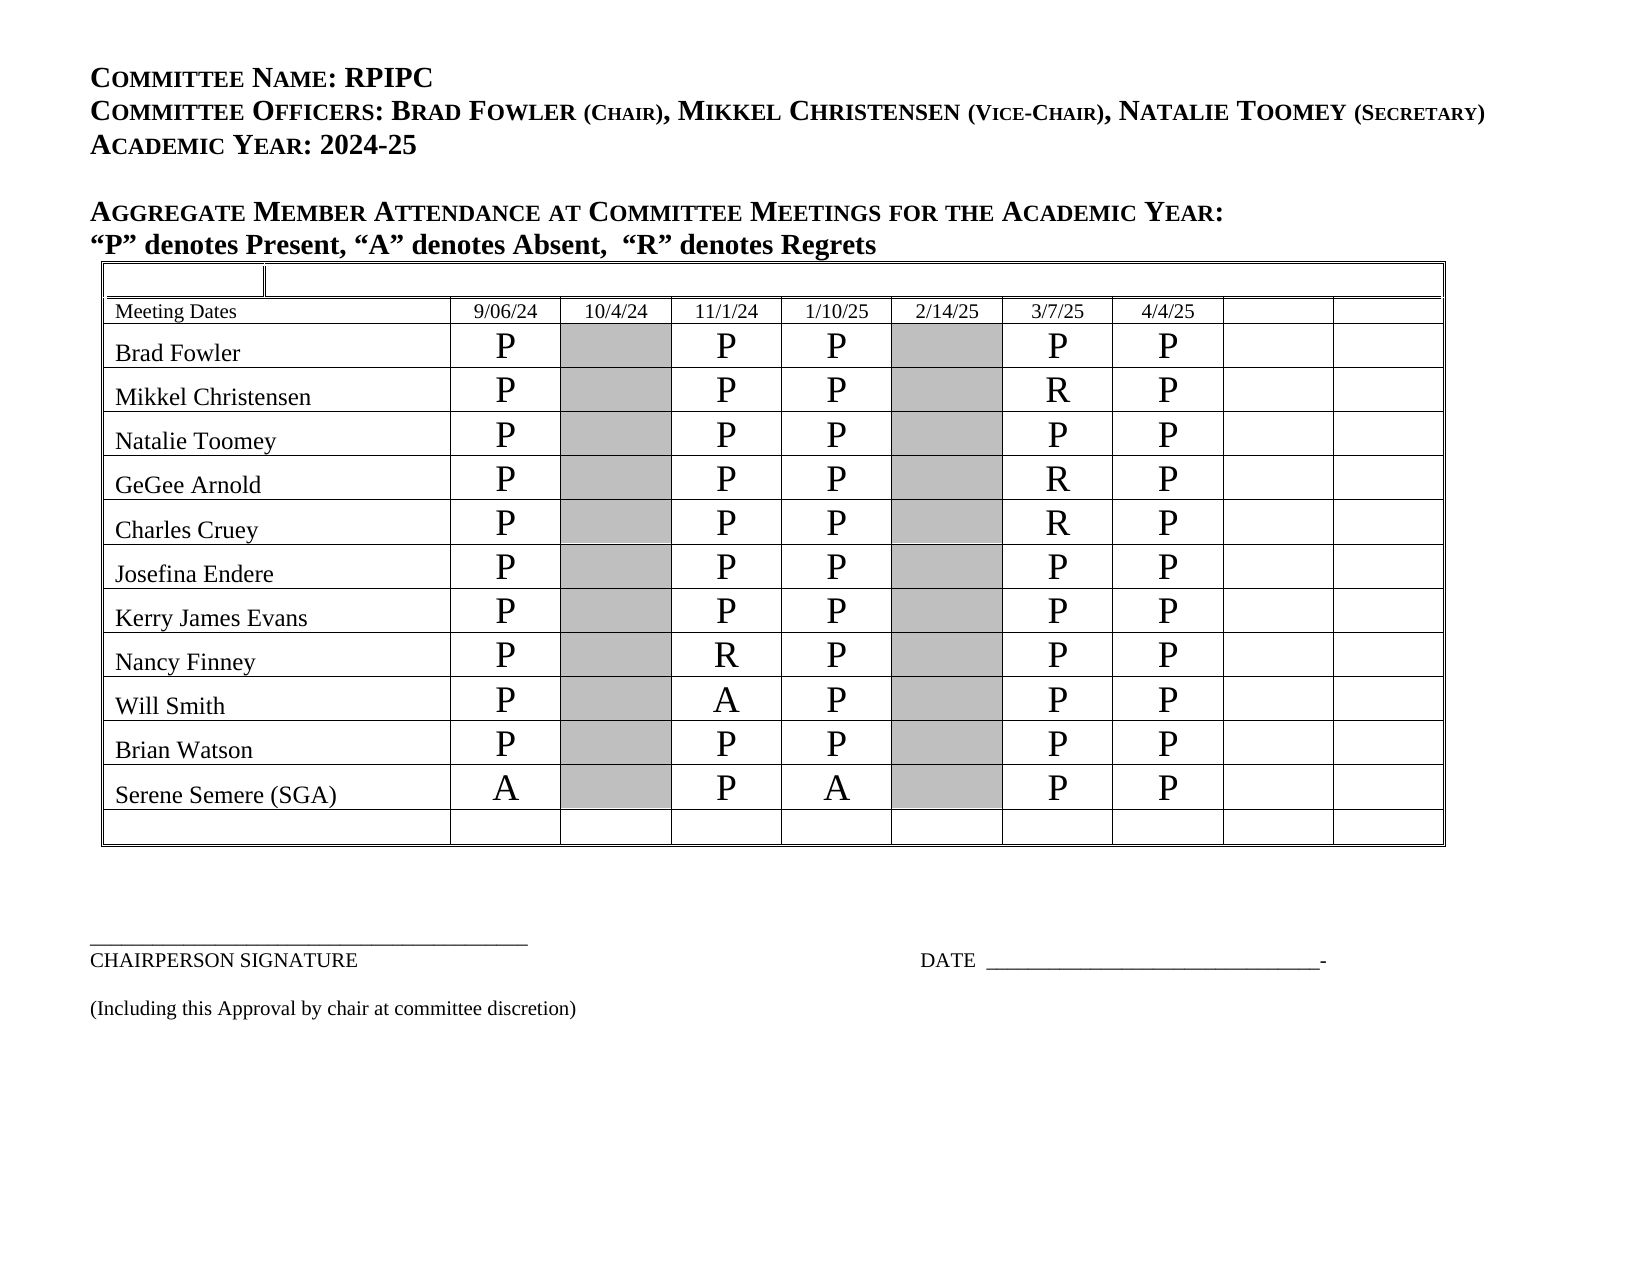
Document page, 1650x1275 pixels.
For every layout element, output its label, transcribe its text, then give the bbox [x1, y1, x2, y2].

table_cell [561, 500, 671, 543]
table_cell [1224, 677, 1333, 720]
table_cell [1224, 633, 1333, 676]
table_cell [1334, 589, 1443, 632]
table_cell [1224, 765, 1333, 808]
table_cell P [1113, 500, 1223, 543]
table_cell [561, 324, 671, 367]
table_cell [1334, 545, 1443, 588]
table_cell [1224, 589, 1333, 632]
table_cell [892, 368, 1002, 411]
table_cell P [672, 545, 781, 588]
table_cell [892, 456, 1002, 499]
table_cell P [782, 633, 891, 676]
table_cell 10/4/24 [561, 299, 671, 323]
table_cell [1334, 500, 1443, 543]
table_cell P [451, 589, 560, 632]
table_cell [672, 810, 781, 844]
table_cell P [451, 677, 560, 720]
table_cell A [451, 765, 560, 808]
table_cell P [1113, 765, 1223, 808]
table_cell [1334, 633, 1443, 676]
table_cell 3/7/25 [1003, 299, 1112, 323]
table_cell [1224, 456, 1333, 499]
table_cell [1334, 721, 1443, 764]
table_cell R [1003, 456, 1112, 499]
table_cell 1/10/25 [782, 299, 891, 323]
table_cell P [451, 545, 560, 588]
table_cell Brad Fowler [104, 324, 450, 367]
table_cell [1334, 296, 1443, 323]
table_cell [1334, 810, 1443, 844]
table_cell [892, 765, 1002, 808]
table_cell P [672, 368, 781, 411]
table_cell P [1003, 324, 1112, 367]
text (Including this Approval by chair at committee discretion) [90, 996, 1581, 1020]
table_cell [892, 324, 1002, 367]
table_cell Will Smith [104, 677, 450, 720]
text CHAIRPERSON SIGNATURE DATE ________________________________- [90, 948, 1581, 972]
text Aggregate Member Attendance at Committee Meetings for the Academic Year: [90, 194, 1581, 228]
table_cell P [1003, 721, 1112, 764]
text Committee Officers: Brad Fowler (Chair), Mikkel Christensen (Vice-Chair), Natalie Toomey (Secretary) [90, 93, 1581, 127]
table_cell Meeting Dates [104, 296, 450, 323]
table_cell [892, 633, 1002, 676]
table_cell Charles Cruey [104, 500, 450, 543]
table_cell Serene Semere (SGA) [104, 765, 450, 808]
table_cell [892, 810, 1002, 844]
text Academic Year: 2024-25 [90, 127, 1581, 161]
table_cell P [1003, 589, 1112, 632]
table_cell [892, 721, 1002, 764]
table_cell [1334, 412, 1443, 455]
table_cell Brian Watson [104, 721, 450, 764]
table_cell [892, 500, 1002, 543]
table_header [264, 264, 1443, 296]
table_cell Josefina Endere [104, 545, 450, 588]
table_cell P [782, 412, 891, 455]
table_cell P [672, 456, 781, 499]
table_cell [1224, 412, 1333, 455]
table_cell [1334, 677, 1443, 720]
table_cell [1003, 810, 1112, 844]
table_cell [561, 412, 671, 455]
table_cell [561, 545, 671, 588]
table_cell P [1113, 677, 1223, 720]
table_cell [451, 810, 560, 844]
table_cell [1113, 810, 1223, 844]
table_cell [1334, 368, 1443, 411]
table_cell P [1003, 545, 1112, 588]
table_cell [892, 589, 1002, 632]
table_cell [561, 368, 671, 411]
table_cell [1334, 765, 1443, 808]
table_cell [561, 765, 671, 808]
table_cell P [782, 589, 891, 632]
table_cell [1334, 456, 1443, 499]
table_cell P [451, 633, 560, 676]
table_cell P [782, 500, 891, 543]
table_cell P [451, 412, 560, 455]
table_cell P [672, 589, 781, 632]
table_cell A [672, 677, 781, 720]
table_cell R [672, 633, 781, 676]
table_cell P [782, 324, 891, 367]
table_cell R [1003, 500, 1112, 543]
text Committee Name: RPIPC [90, 60, 1581, 93]
table_cell P [1113, 412, 1223, 455]
table_cell Natalie Toomey [104, 412, 450, 455]
table_cell A [782, 765, 891, 808]
table_cell [561, 677, 671, 720]
table_cell P [782, 545, 891, 588]
table_cell [892, 412, 1002, 455]
table_cell P [782, 677, 891, 720]
table_cell P [672, 765, 781, 808]
table_cell [561, 633, 671, 676]
table_cell [782, 810, 891, 844]
table_cell P [782, 721, 891, 764]
table_cell P [782, 456, 891, 499]
table_cell 9/06/24 [451, 299, 560, 323]
table_cell P [1003, 677, 1112, 720]
table_cell P [451, 500, 560, 543]
table_cell P [451, 721, 560, 764]
table_cell [1224, 500, 1333, 543]
table_cell P [1003, 412, 1112, 455]
table_header [104, 264, 264, 296]
table_cell GeGee Arnold [104, 456, 450, 499]
table_cell [1224, 545, 1333, 588]
table_cell P [672, 500, 781, 543]
table_cell [561, 456, 671, 499]
table_cell [561, 589, 671, 632]
table_cell [561, 810, 671, 844]
table_cell 11/1/24 [672, 299, 781, 323]
table_cell P [1113, 721, 1223, 764]
text “P” denotes Present, “A” denotes Absent, “R” denotes Regrets [90, 228, 1581, 261]
table_cell 4/4/25 [1113, 299, 1223, 323]
table_cell R [1003, 368, 1112, 411]
table_cell P [1003, 633, 1112, 676]
table_cell P [1113, 633, 1223, 676]
table_cell [1224, 721, 1333, 764]
table_cell P [1113, 324, 1223, 367]
table_cell P [1113, 589, 1223, 632]
table_cell P [1113, 456, 1223, 499]
table_cell P [672, 324, 781, 367]
table_cell [892, 545, 1002, 588]
table_cell P [1113, 545, 1223, 588]
table_cell [1224, 810, 1333, 844]
table_cell P [1003, 765, 1112, 808]
table_cell P [451, 456, 560, 499]
table_cell P [451, 368, 560, 411]
table_cell Mikkel Christensen [104, 368, 450, 411]
table_cell [1224, 368, 1333, 411]
table_cell Nancy Finney [104, 633, 450, 676]
table_cell P [451, 324, 560, 367]
table_cell P [672, 721, 781, 764]
table_cell [561, 721, 671, 764]
table_cell [1224, 299, 1333, 323]
table_cell P [1113, 368, 1223, 411]
table_cell [104, 810, 450, 844]
table_cell P [672, 412, 781, 455]
table_cell 2/14/25 [892, 299, 1002, 323]
table_cell [892, 677, 1002, 720]
table_cell [1224, 324, 1333, 367]
text __________________________________________ [90, 924, 1581, 948]
table_cell P [782, 368, 891, 411]
table_cell [1334, 324, 1443, 367]
table_cell Kerry James Evans [104, 589, 450, 632]
